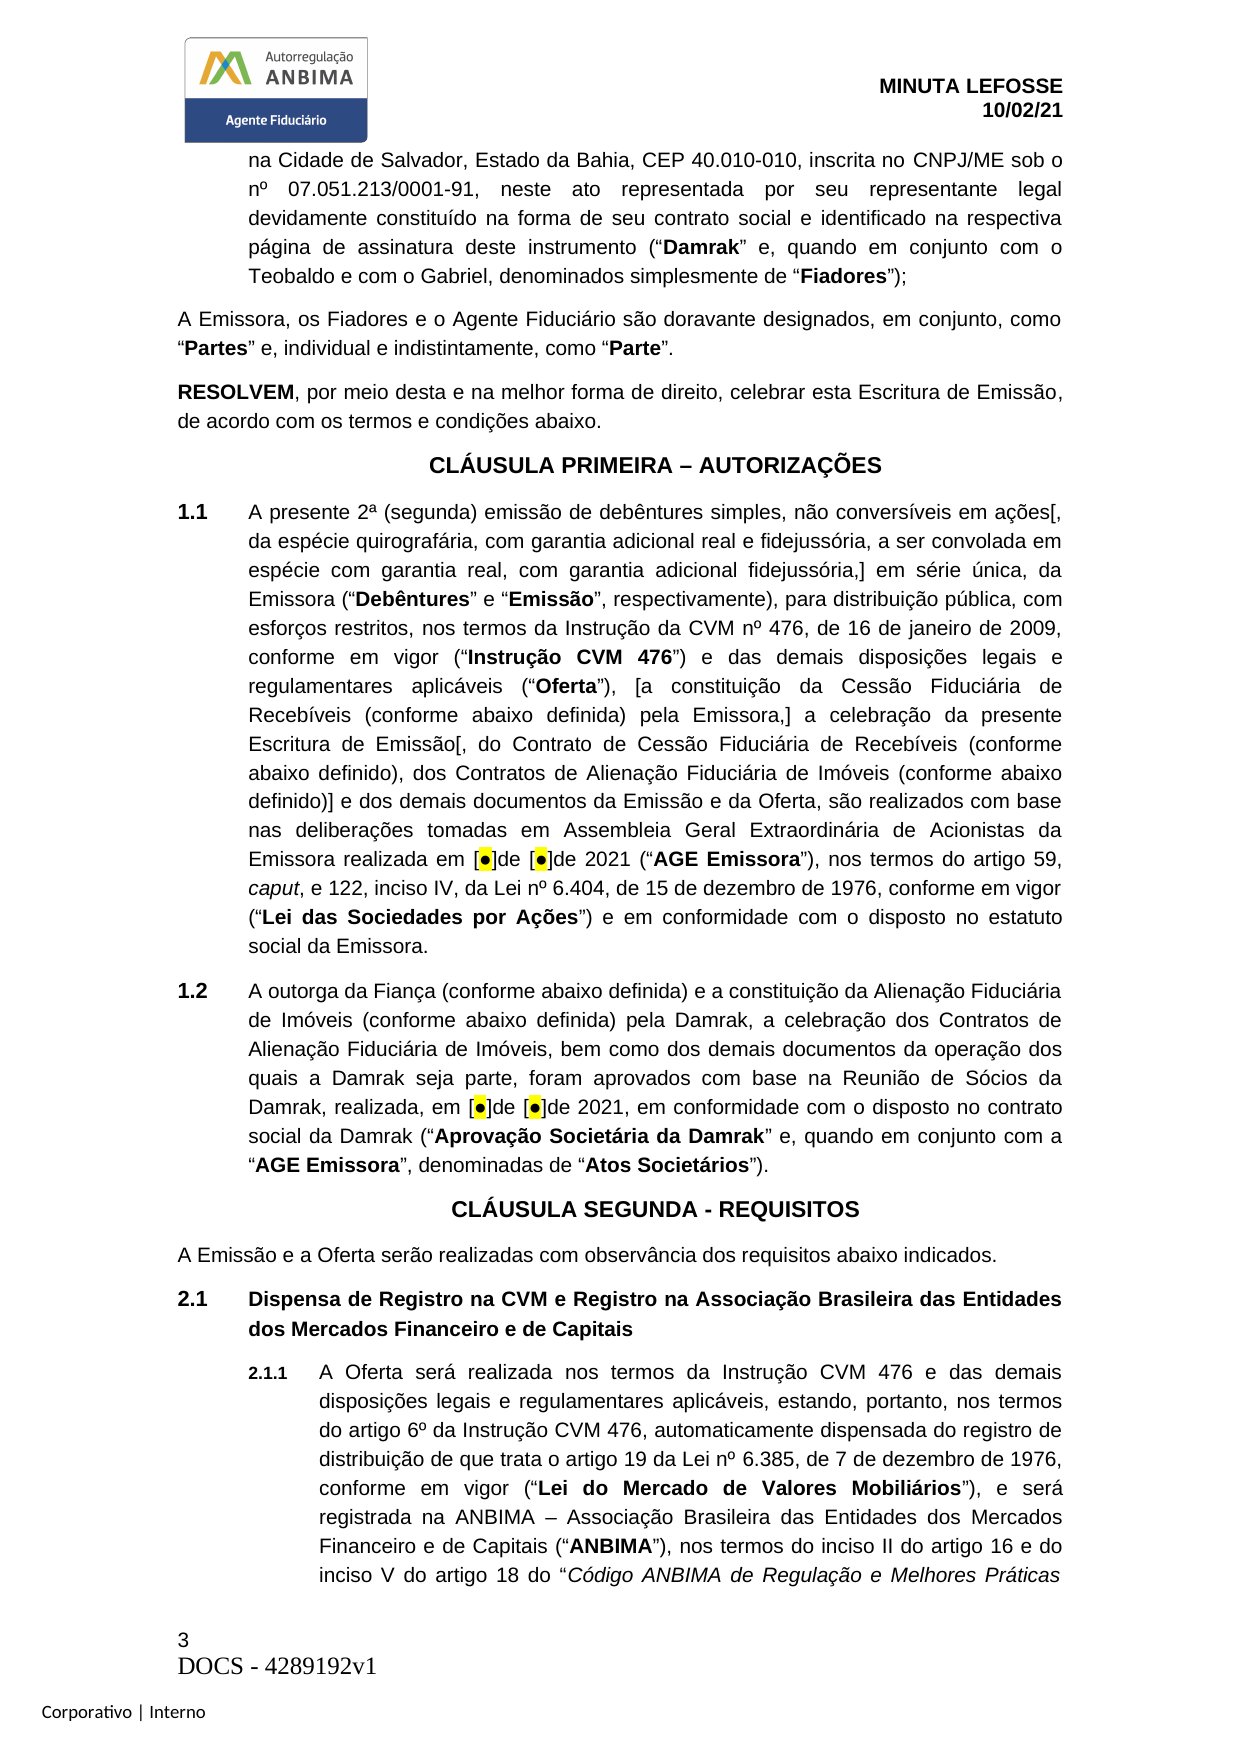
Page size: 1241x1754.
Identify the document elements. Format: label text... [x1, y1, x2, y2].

text CLÁUSULA PRIMEIRA – AUTORIZAÇÕES [177, 452, 1063, 478]
text A outorga da Fiança (conforme abaixo definida) e a constituição da Alienação Fiduciária de Imóveis (conforme abaixo definida) pela Damrak, a celebração dos Contratos de Alienação Fiduciária de Imóveis, bem como dos demais documentos da operação dos quais a Damrak seja parte, foram aprovados com base na Reunião de Sócios da Damrak, realizada, em [●]de [●]de 2021, em conformidade com o disposto no contrato social da Damrak (“Aprovação Societária da Damrak” e, quando em conjunto com a “AGE Emissora”, denominadas de “Atos Societários”). [177, 978, 1063, 1177]
list RESOLVEM, por meio desta e na melhor forma de direito, celebrar esta Escritura de Emissão, de acordo com os termos e condições abaixo. [177, 379, 1063, 432]
list A Emissora, os Fiadores e o Agente Fiduciário são doravante designados, em conjunto, como “Partes” e, individual e indistintamente, como “Parte”. [177, 307, 1063, 360]
text A presente 2ª (segunda) emissão de debêntures simples, não conversíveis em ações[, da espécie quirografária, com garantia adicional real e fidejussória, a ser convolada em espécie com garantia real, com garantia adicional fidejussória,] em série única, da Emissora (“Debêntures” e “Emissão”, respectivamente), para distribuição pública, com esforços restritos, nos termos da Instrução da CVM nº 476, de 16 de janeiro de 2009, conforme em vigor (“Instrução CVM 476”) e das demais disposições legais e regulamentares aplicáveis (“Oferta”), [a constituição da Cessão Fiduciária de Recebíveis (conforme abaixo definida) pela Emissora,] a celebração da presente Escritura de Emissão[, do Contrato de Cessão Fiduciária de Recebíveis (conforme abaixo definido), dos Contratos de Alienação Fiduciária de Imóveis (conforme abaixo definido)] e dos demais documentos da Emissão e da Oferta, são realizados com base nas deliberações tomadas em Assembleia Geral Extraordinária de Acionistas da Emissora realizada em [●]de [●]de 2021 (“AGE Emissora”), nos termos do artigo 59, caput, e 122, inciso IV, da Lei nº 6.404, de 15 de dezembro de 1976, conforme em vigor (“Lei das Sociedades por Ações”) e em conformidade com o disposto no estatuto social da Emissora. [177, 498, 1063, 958]
picture [184, 37, 368, 143]
list A Emissão e a Oferta serão realizadas com observância dos requisitos abaixo indicados. [177, 1243, 1063, 1267]
text Dispensa de Registro na CVM e Registro na Associação Brasileira das Entidades dos Mercados Financeiro e de Capitais [177, 1286, 1063, 1340]
text CLÁUSULA SEGUNDA - REQUISITOS [177, 1196, 1063, 1223]
